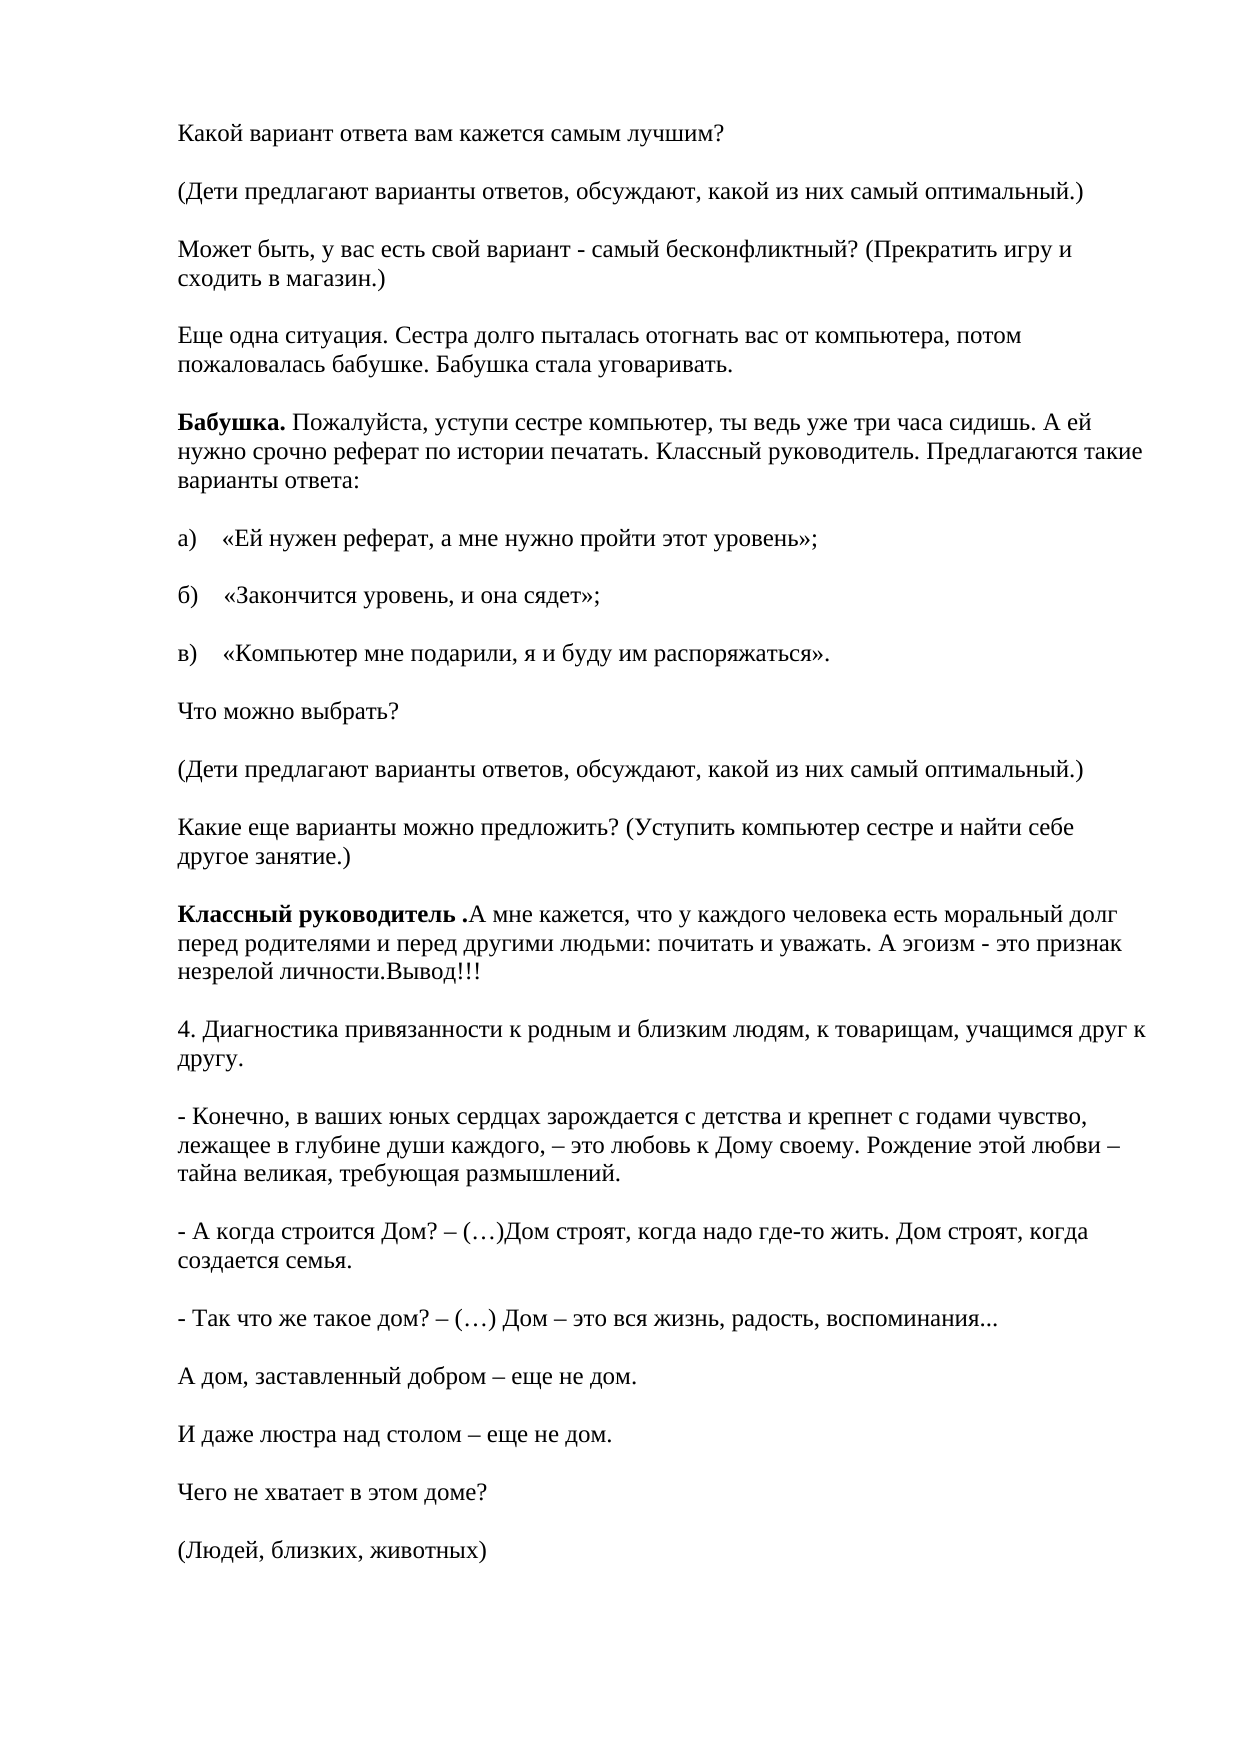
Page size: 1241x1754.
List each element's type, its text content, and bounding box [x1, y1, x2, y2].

text И даже люстра над столом – еще не дом. [177, 1419, 1152, 1448]
text - Так что же такое дом? – (…) Дом – это вся жизнь, радость, воспоминания... [177, 1303, 1152, 1332]
text Чего не хватает в этом доме? [177, 1477, 1152, 1506]
text А дом, заставленный добром – еще не дом. [177, 1361, 1152, 1390]
text Еще одна ситуация. Сестра долго пыталась отогнать вас от компьютера, потом пожаловалась бабушке. Бабушка стала уговаривать. [177, 321, 1152, 378]
text Какой вариант ответа вам кажется самым лучшим? [177, 118, 1152, 147]
text а) «Ей нужен реферат, а мне нужно пройти этот уровень»; [177, 523, 1152, 551]
text - Конечно, в ваших юных сердцах зарождается с детства и крепнет с годами чувство, лежащее в глубине души каждого, – это любовь к Дому своему. Рождение этой любви – тайна великая, требующая размышлений. [177, 1101, 1152, 1187]
text Классный руководитель .А мне кажется, что у каждого человека есть моральный долг перед родителями и перед другими людьми: почитать и уважать. А эгоизм - это признак незрелой личности.Вывод!!! [177, 899, 1152, 985]
text Бабушка. Пожалуйста, уступи сестре компьютер, ты ведь уже три часа сидишь. А ей нужно срочно реферат по истории печатать. Классный руководитель. Предлагаются такие варианты ответа: [177, 407, 1152, 493]
text (Дети предлагают варианты ответов, обсуждают, какой из них самый оптимальный.) [177, 754, 1152, 783]
text б) «Закончится уровень, и она сядет»; [177, 581, 1152, 609]
text в) «Компьютер мне подарили, я и буду им распоряжаться». [177, 638, 1152, 667]
text (Людей, близких, животных) [177, 1535, 1152, 1563]
text (Дети предлагают варианты ответов, обсуждают, какой из них самый оптимальный.) [177, 176, 1152, 205]
text 4. Диагностика привязанности к родным и близким людям, к товарищам, учащимся друг к другу. [177, 1014, 1152, 1072]
text Какие еще варианты можно предложить? (Уступить компьютер сестре и найти себе другое занятие.) [177, 812, 1152, 870]
text Может быть, у вас есть свой вариант - самый бесконфликтный? (Прекратить игру и сходить в магазин.) [177, 234, 1152, 291]
text Что можно выбрать? [177, 696, 1152, 725]
text - А когда строится Дом? – (…)Дом строят, когда надо где-то жить. Дом строят, когда создается семья. [177, 1216, 1152, 1274]
